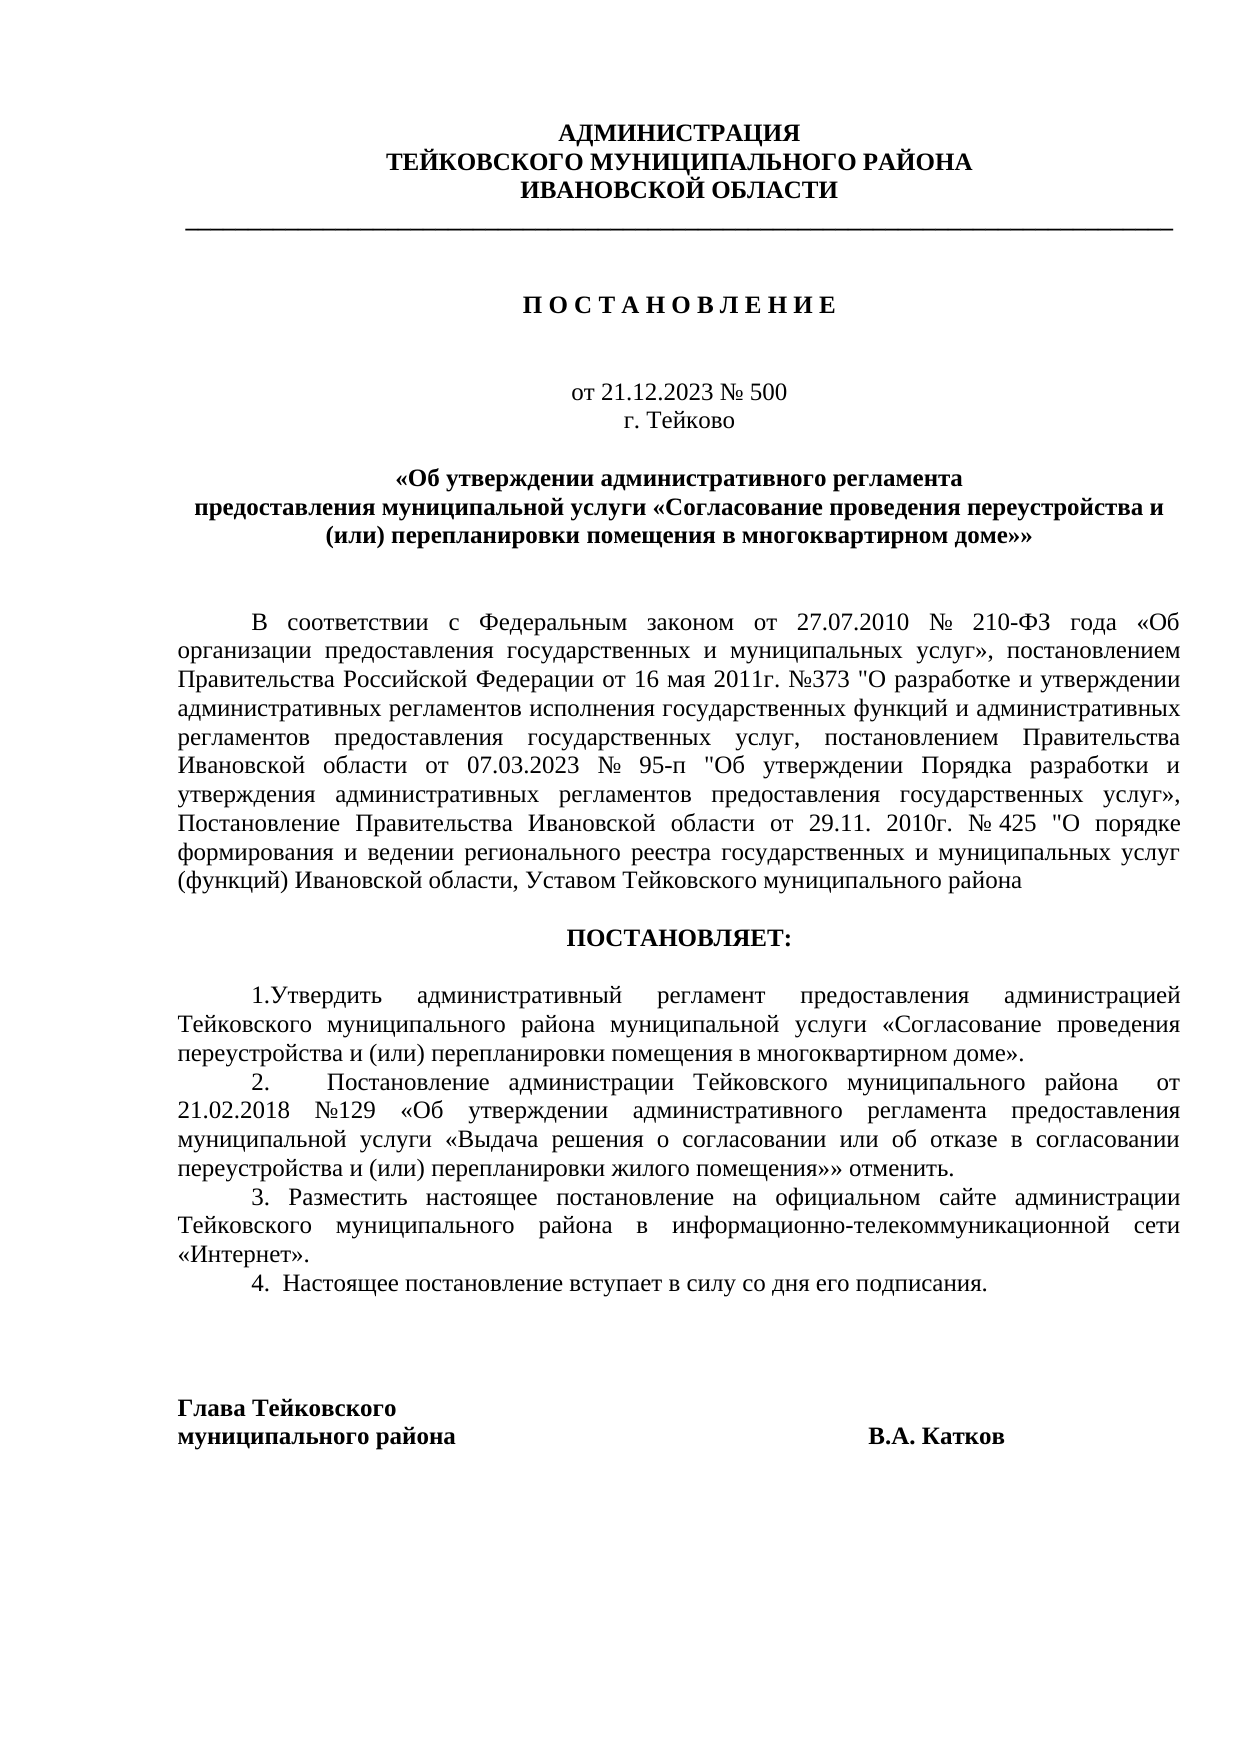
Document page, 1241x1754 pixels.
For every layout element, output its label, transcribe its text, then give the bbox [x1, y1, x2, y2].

text 2. Постановление администрации Тейковского муниципального района от 21.02.2018 №129 «Об утверждении административного регламента предоставления муниципальной услуги «Выдача решения о согласовании или об отказе в согласовании переустройства и (или) перепланировки жилого помещения»» отменить. [177, 1067, 1181, 1182]
text от 21.12.2023 № 500 [177, 377, 1181, 406]
text 3. Разместить настоящее постановление на официальном сайте администрации Тейковского муниципального района в информационно-телекоммуникационной сети «Интернет». [177, 1182, 1181, 1268]
text предоставления муниципальной услуги «Согласование проведения переустройства и (или) перепланировки помещения в многоквартирном доме»» [177, 492, 1181, 549]
text ИВАНОВСКОЙ ОБЛАСТИ [177, 176, 1181, 204]
text _______________________________________________________________________________ [177, 204, 1181, 233]
text 1.Утвердить административный регламент предоставления администрацией Тейковского муниципального района муниципальной услуги «Согласование проведения переустройства и (или) перепланировки помещения в многоквартирном доме». [177, 981, 1181, 1067]
text Глава Тейковского [177, 1393, 1181, 1421]
text АДМИНИСТРАЦИЯ [177, 118, 1181, 147]
text ТЕЙКОВСКОГО МУНИЦИПАЛЬНОГО РАЙОНА [177, 147, 1181, 176]
text ПОСТАНОВЛЯЕТ: [177, 923, 1181, 952]
text муниципального района В.А. Катков [177, 1421, 1181, 1450]
text «Об утверждении административного регламента [177, 463, 1181, 492]
text В соответствии с Федеральным законом от 27.07.2010 № 210-ФЗ года «Об организации предоставления государственных и муниципальных услуг», постановлением Правительства Российской Федерации от 16 мая 2011г. №373 "О разработке и утверждении административных регламентов исполнения государственных функций и административных регламентов предоставления государственных услуг, постановлением Правительства Ивановской области от 07.03.2023 № 95-п "Об утверждении Порядка разработки и утверждения административных регламентов предоставления государственных услуг», Постановление Правительства Ивановской области от 29.11. 2010г. № 425 "О порядке формирования и ведении регионального реестра государственных и муниципальных услуг (функций) Ивановской области, Уставом Тейковского муниципального района [177, 607, 1181, 894]
text г. Тейково [177, 406, 1181, 434]
text 4. Настоящее постановление вступает в силу со дня его подписания. [177, 1268, 1181, 1297]
text П О С Т А Н О В Л Е Н И Е [177, 291, 1181, 319]
